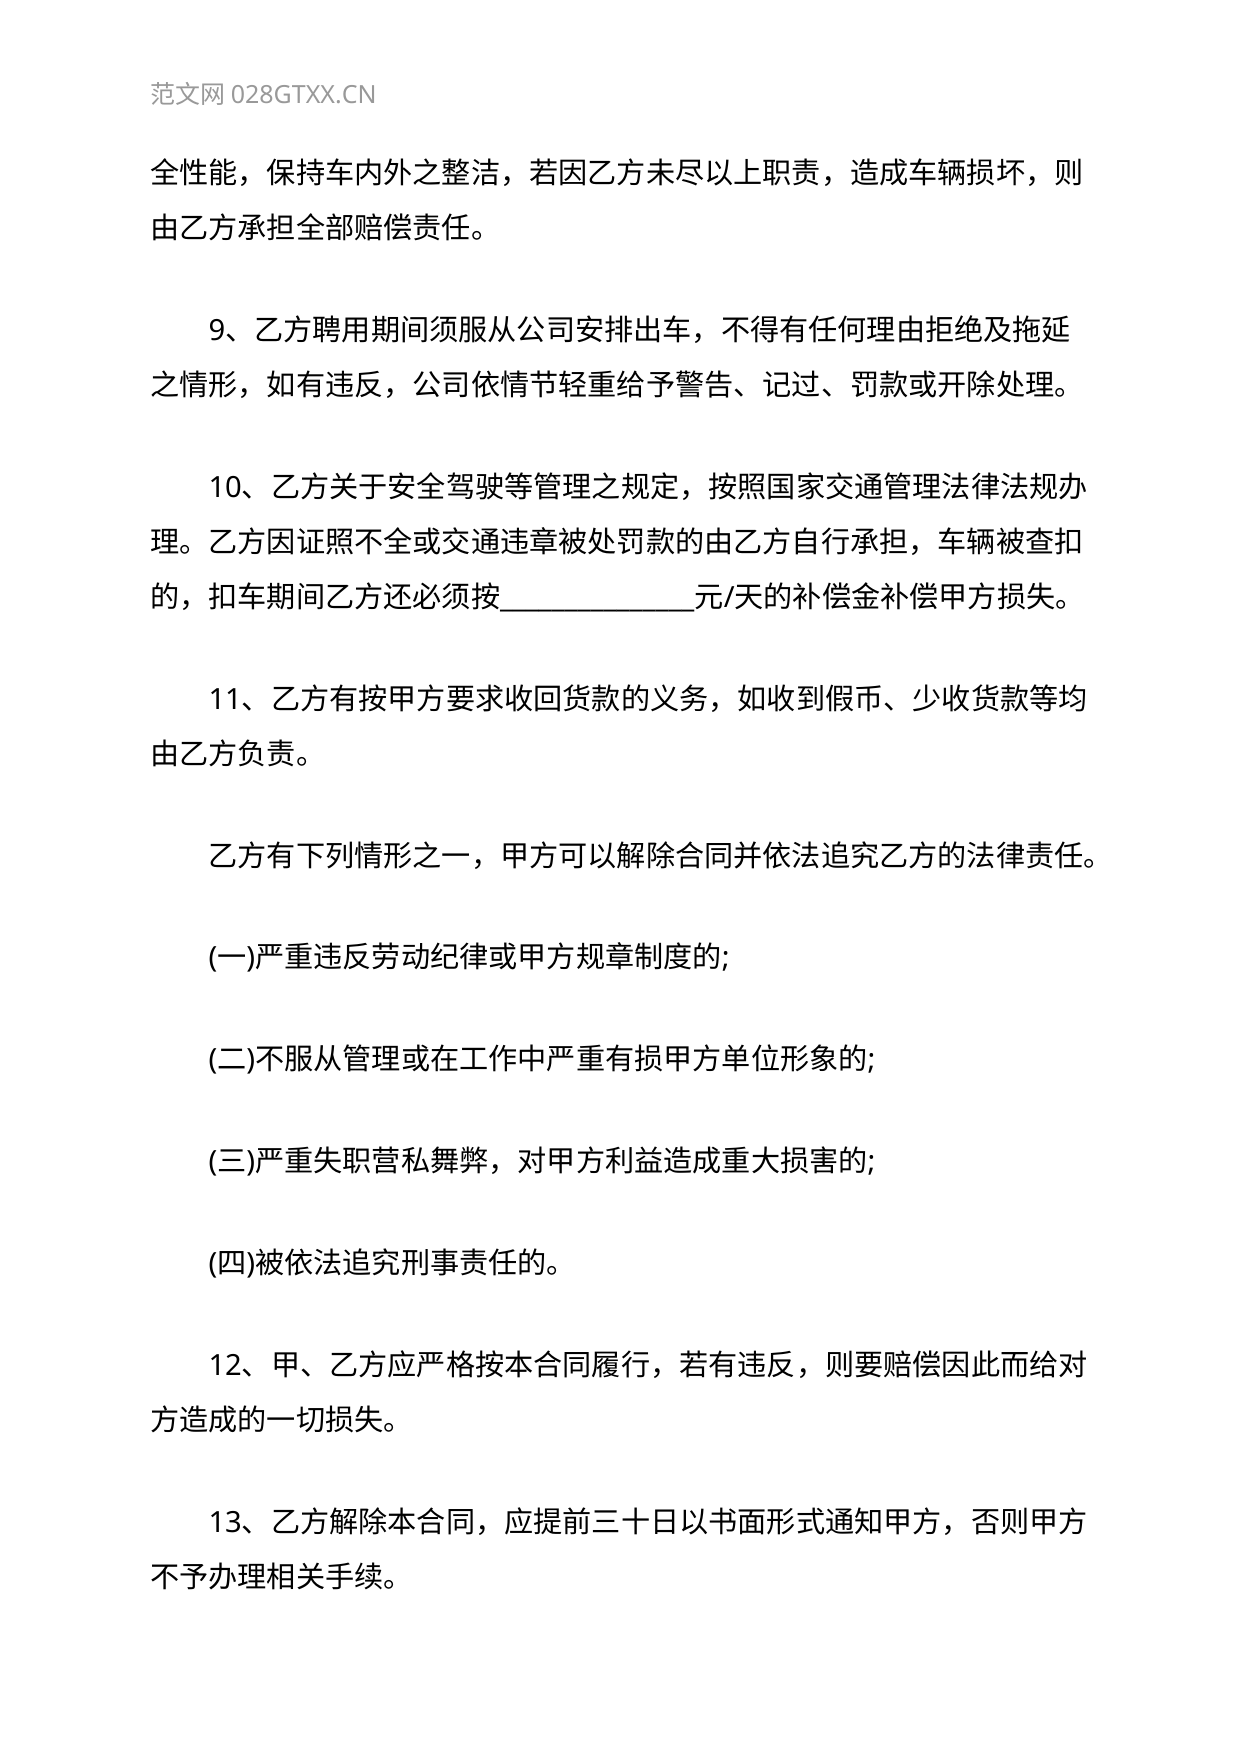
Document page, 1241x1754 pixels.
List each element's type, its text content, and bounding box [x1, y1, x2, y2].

text (三)严重失职营私舞弊，对甲方利益造成重大损害的; [150, 1138, 1090, 1180]
text 9、乙方聘用期间须服从公司安排出车，不得有任何理由拒绝及拖延之情形，如有违反，公司依情节轻重给予警告、记过、罚款或开除处理。 [150, 307, 1090, 404]
text 10、乙方关于安全驾驶等管理之规定，按照国家交通管理法律法规办理。乙方因证照不全或交通违章被处罚款的由乙方自行承担，车辆被查扣的，扣车期间乙方还必须按_______________元/天的补偿金补偿甲方损失。 [150, 463, 1090, 616]
text (二)不服从管理或在工作中严重有损甲方单位形象的; [150, 1036, 1090, 1078]
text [150, 150, 1090, 247]
text (四)被依法追究刑事责任的。 [150, 1240, 1090, 1282]
text 13、乙方解除本合同，应提前三十日以书面形式通知甲方，否则甲方不予办理相关手续。 [150, 1498, 1090, 1596]
text 11、乙方有按甲方要求收回货款的义务，如收到假币、少收货款等均由乙方负责。 [150, 675, 1090, 773]
text 12、甲、乙方应严格按本合同履行，若有违反，则要赔偿因此而给对方造成的一切损失。 [150, 1342, 1090, 1439]
text 乙方有下列情形之一，甲方可以解除合同并依法追究乙方的法律责任。 [150, 832, 1090, 874]
text (一)严重违反劳动纪律或甲方规章制度的; [150, 934, 1090, 976]
